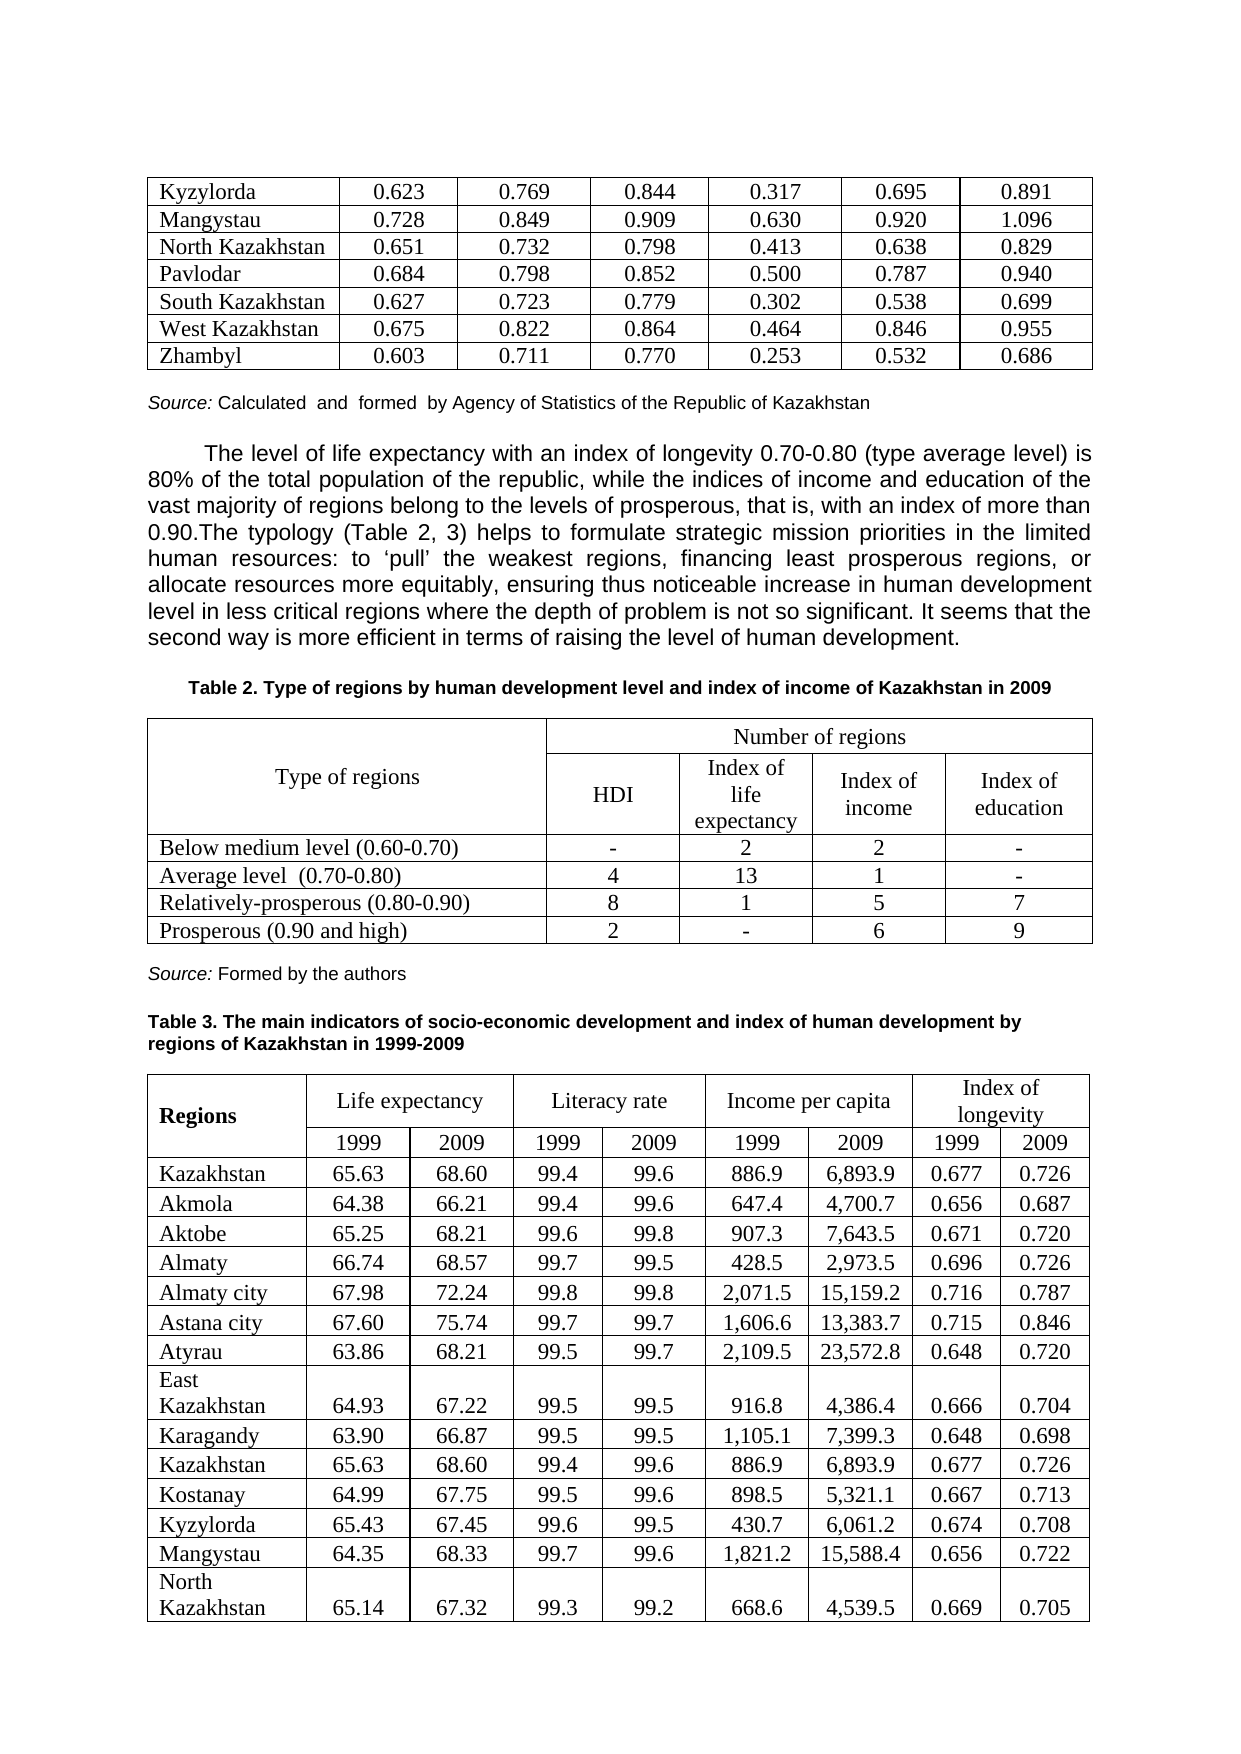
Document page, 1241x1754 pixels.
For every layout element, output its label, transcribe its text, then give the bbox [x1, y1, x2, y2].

text Source: Formed by the authors [148, 963, 1092, 985]
table_cell 99.5 [514, 1420, 602, 1448]
table_cell 68.60 [411, 1158, 513, 1187]
table_cell Index of income [813, 754, 945, 833]
table_cell 66.21 [411, 1188, 513, 1216]
table_cell 0.705 [1001, 1568, 1089, 1621]
table_cell Average level (0.70-0.80) [148, 862, 546, 888]
table_cell 99.6 [603, 1188, 705, 1216]
table_cell 886.9 [706, 1158, 808, 1187]
table_cell 0.699 [961, 288, 1092, 314]
table_cell 72.24 [411, 1277, 513, 1305]
table_cell 7,643.5 [809, 1217, 912, 1246]
table_cell 0.666 [913, 1366, 1000, 1418]
table_cell 99.7 [514, 1538, 602, 1567]
table_cell 66.87 [411, 1420, 513, 1448]
table_cell Karagandy [148, 1420, 306, 1448]
table_cell 0.638 [842, 233, 959, 259]
table_cell 0.651 [340, 233, 457, 259]
table_cell 0.726 [1001, 1158, 1089, 1187]
table_cell 15,588.4 [809, 1538, 912, 1567]
table_cell 1 [813, 862, 945, 888]
table_cell 63.90 [307, 1420, 409, 1448]
table_cell 0.532 [842, 343, 959, 369]
table_cell Almaty [148, 1247, 306, 1276]
table_cell 1,821.2 [706, 1538, 808, 1567]
table_cell 6,061.2 [809, 1509, 912, 1537]
table_cell 0.696 [913, 1247, 1000, 1276]
table_cell 99.5 [514, 1336, 602, 1365]
table_cell 0.669 [913, 1568, 1000, 1621]
table_cell 0.253 [709, 343, 841, 369]
table_cell 0.779 [591, 288, 708, 314]
table_cell 0.684 [340, 260, 457, 287]
table_cell 0.687 [1001, 1188, 1089, 1216]
table_cell Almaty city [148, 1277, 306, 1305]
table_cell 0.698 [1001, 1420, 1089, 1448]
table_cell 0.667 [913, 1479, 1000, 1507]
table_cell 0.769 [458, 178, 590, 204]
table_header Literacy rate [514, 1075, 705, 1127]
table_cell - [946, 835, 1092, 861]
table_cell 0.720 [1001, 1217, 1089, 1246]
table_cell 99.5 [603, 1420, 705, 1448]
table_cell 886.9 [706, 1449, 808, 1478]
table_cell 2,973.5 [809, 1247, 912, 1276]
table_cell 0.728 [340, 206, 457, 232]
table_cell 99.8 [603, 1217, 705, 1246]
table_cell 23,572.8 [809, 1336, 912, 1365]
table_cell 65.63 [307, 1158, 409, 1187]
table_cell 0.849 [458, 206, 590, 232]
table_cell 0.940 [961, 260, 1092, 287]
table_cell 0.630 [709, 206, 841, 232]
table_cell 63.86 [307, 1336, 409, 1365]
table_cell - [680, 917, 812, 943]
table_cell Prosperous (0.90 and high) [148, 917, 546, 943]
table_cell 898.5 [706, 1479, 808, 1507]
table_cell 8 [547, 889, 679, 916]
table_cell 99.6 [514, 1509, 602, 1537]
table_cell West Kazakhstan [148, 315, 339, 342]
table_cell 99.3 [514, 1568, 602, 1621]
table_cell - [946, 862, 1092, 888]
table_cell 99.5 [514, 1366, 602, 1418]
table_cell Akmola [148, 1188, 306, 1216]
table_cell 4,700.7 [809, 1188, 912, 1216]
table_cell Aktobe [148, 1217, 306, 1246]
table_cell 1,105.1 [706, 1420, 808, 1448]
table_cell North Kazakhstan [148, 233, 339, 259]
table_cell 64.35 [307, 1538, 409, 1567]
table_cell 99.5 [603, 1247, 705, 1276]
table_cell 99.8 [603, 1277, 705, 1305]
table_cell HDI [547, 754, 679, 833]
table_header Regions [148, 1075, 306, 1157]
table_cell Astana city [148, 1306, 306, 1335]
text Table 2. Type of regions by human development level and index of income of Kazakhstan in 2009 [148, 677, 1092, 698]
table_cell 2,109.5 [706, 1336, 808, 1365]
table_cell 0.720 [1001, 1336, 1089, 1365]
table_cell 99.5 [514, 1479, 602, 1507]
table_cell 0.413 [709, 233, 841, 259]
table_cell 67.32 [411, 1568, 513, 1621]
table_cell 0.787 [1001, 1277, 1089, 1305]
table_header Тype of regions [148, 719, 546, 833]
table_cell 99.6 [514, 1217, 602, 1246]
table_header Income per capita [706, 1075, 912, 1127]
table_cell 65.14 [307, 1568, 409, 1621]
table_cell 99.2 [603, 1568, 705, 1621]
table_cell 2 [813, 835, 945, 861]
table_cell 99.7 [514, 1306, 602, 1335]
table_cell 0.787 [842, 260, 959, 287]
table_cell 7 [946, 889, 1092, 916]
table_cell 0.716 [913, 1277, 1000, 1305]
table_cell 68.21 [411, 1336, 513, 1365]
table_cell 99.6 [603, 1538, 705, 1567]
table_cell 0.708 [1001, 1509, 1089, 1537]
table_cell 2 [680, 835, 812, 861]
table_cell Below medium level (0.60-0.70) [148, 835, 546, 861]
table_cell 99.7 [603, 1336, 705, 1365]
table_cell 4,539.5 [809, 1568, 912, 1621]
table_cell 0.920 [842, 206, 959, 232]
table_cell Kazakhstan [148, 1449, 306, 1478]
table_cell Mangystau [148, 206, 339, 232]
table_cell 0.732 [458, 233, 590, 259]
table_cell Index of education [946, 754, 1092, 833]
table_cell 6,893.9 [809, 1158, 912, 1187]
table_cell 0.656 [913, 1538, 1000, 1567]
table_cell 0.648 [913, 1336, 1000, 1365]
table_cell 0.500 [709, 260, 841, 287]
table_cell 15,159.2 [809, 1277, 912, 1305]
table_cell 0.711 [458, 343, 590, 369]
table_cell 68.21 [411, 1217, 513, 1246]
table_cell 99.7 [603, 1306, 705, 1335]
table_cell 99.4 [514, 1188, 602, 1216]
table_cell 65.25 [307, 1217, 409, 1246]
table_cell 67.98 [307, 1277, 409, 1305]
table_cell 0.686 [961, 343, 1092, 369]
table_cell 1.096 [961, 206, 1092, 232]
table_cell 0.627 [340, 288, 457, 314]
table_cell 64.99 [307, 1479, 409, 1507]
table_cell 99.4 [514, 1158, 602, 1187]
table_cell 0.846 [1001, 1306, 1089, 1335]
table_cell 9 [946, 917, 1092, 943]
table_cell 428.5 [706, 1247, 808, 1276]
table_cell 99.6 [603, 1479, 705, 1507]
table_cell 0.695 [842, 178, 959, 204]
table_cell 64.38 [307, 1188, 409, 1216]
table_cell 99.6 [603, 1449, 705, 1478]
table_cell 6,893.9 [809, 1449, 912, 1478]
table_cell 1999 [307, 1128, 409, 1157]
table_cell 99.6 [603, 1158, 705, 1187]
table_cell 2009 [411, 1128, 513, 1157]
table_cell 0.770 [591, 343, 708, 369]
table_cell Mangystau [148, 1538, 306, 1567]
table_cell 430.7 [706, 1509, 808, 1537]
text The level of life expectancy with an index of longevity 0.70-0.80 (type average level) is 80% of the total population of the republic, while the indices of income and education of the vast majority of regions belong to the levels of prosperous, that is, with an index of more than 0.90.The typology (Table 2, 3) helps to formulate strategic mission priorities in the limited human resources: to ‘pull’ the weakest regions, financing least prosperous regions, or allocate resources more equitably, ensuring thus noticeable increase in human development level in less critical regions where the depth of problem is not so significant. It seems that the second way is more efficient in terms of raising the level of human development. [148, 439, 1092, 650]
table_cell 668.6 [706, 1568, 808, 1621]
table_cell 647.4 [706, 1188, 808, 1216]
table_cell 99.5 [603, 1366, 705, 1418]
table_cell 7,399.3 [809, 1420, 912, 1448]
table_cell 2009 [603, 1128, 705, 1157]
table_cell 67.22 [411, 1366, 513, 1418]
table_cell 99.8 [514, 1277, 602, 1305]
table_cell 2,071.5 [706, 1277, 808, 1305]
table_cell 0.909 [591, 206, 708, 232]
table_cell Atyrau [148, 1336, 306, 1365]
table_cell 916.8 [706, 1366, 808, 1418]
table_cell 0.864 [591, 315, 708, 342]
table_cell Relatively-prosperous (0.80-0.90) [148, 889, 546, 916]
table_cell 0.955 [961, 315, 1092, 342]
table_cell 67.75 [411, 1479, 513, 1507]
table_cell 0.726 [1001, 1247, 1089, 1276]
table_cell 13,383.7 [809, 1306, 912, 1335]
table_cell 0.723 [458, 288, 590, 314]
table_cell 0.538 [842, 288, 959, 314]
table_cell 0.317 [709, 178, 841, 204]
table_cell 13 [680, 862, 812, 888]
table_cell 0.704 [1001, 1366, 1089, 1418]
table_cell 1999 [706, 1128, 808, 1157]
table_cell Kostanay [148, 1479, 306, 1507]
table_cell 0.726 [1001, 1449, 1089, 1478]
table_cell 0.464 [709, 315, 841, 342]
table_cell 66.74 [307, 1247, 409, 1276]
table_cell Kyzylorda [148, 178, 339, 204]
text Source: Calculated and formed by Agency of Statistics of the Republic of Kazakhstan [148, 392, 1092, 413]
table_cell 0.798 [458, 260, 590, 287]
table_cell 0.623 [340, 178, 457, 204]
table_cell 65.43 [307, 1509, 409, 1537]
table_cell 0.713 [1001, 1479, 1089, 1507]
table_cell East Kazakhstan [148, 1366, 306, 1418]
table_cell 0.603 [340, 343, 457, 369]
table_header Number of regions [547, 719, 1092, 753]
table_cell 0.829 [961, 233, 1092, 259]
table_cell 0.891 [961, 178, 1092, 204]
table_cell 0.648 [913, 1420, 1000, 1448]
table_cell 68.57 [411, 1247, 513, 1276]
table_cell 4,386.4 [809, 1366, 912, 1418]
table_cell - [547, 835, 679, 861]
table_cell Pavlodar [148, 260, 339, 287]
table_cell 0.846 [842, 315, 959, 342]
table_cell 75.74 [411, 1306, 513, 1335]
table_cell 0.822 [458, 315, 590, 342]
table_cell 0.674 [913, 1509, 1000, 1537]
table_cell 0.302 [709, 288, 841, 314]
table_header Index of longevity [913, 1075, 1089, 1127]
table_cell 0.798 [591, 233, 708, 259]
table_cell 67.60 [307, 1306, 409, 1335]
table_cell 5 [813, 889, 945, 916]
table_cell 2009 [1001, 1128, 1089, 1157]
table_cell 0.677 [913, 1158, 1000, 1187]
table_cell 65.63 [307, 1449, 409, 1478]
table_cell 67.45 [411, 1509, 513, 1537]
table_cell 1 [680, 889, 812, 916]
table_cell South Kazakhstan [148, 288, 339, 314]
table_cell 68.60 [411, 1449, 513, 1478]
table_cell 0.656 [913, 1188, 1000, 1216]
table_cell 2009 [809, 1128, 912, 1157]
table_cell 0.677 [913, 1449, 1000, 1478]
table_cell 4 [547, 862, 679, 888]
table_cell 1999 [913, 1128, 1000, 1157]
table_cell 1999 [514, 1128, 602, 1157]
table_cell 99.4 [514, 1449, 602, 1478]
table_cell Index of life expectancy [680, 754, 812, 833]
table_cell 0.675 [340, 315, 457, 342]
table_cell 99.7 [514, 1247, 602, 1276]
table_cell 99.5 [603, 1509, 705, 1537]
table_header Life expectancy [307, 1075, 513, 1127]
table_cell Kazakhstan [148, 1158, 306, 1187]
text Тable 3. The main indicators of socio-economic development and index of human development by regions of Kazakhstan in 1999-2009 [148, 1011, 1092, 1054]
table_cell 5,321.1 [809, 1479, 912, 1507]
table_cell 68.33 [411, 1538, 513, 1567]
table_cell Kyzylorda [148, 1509, 306, 1537]
table_cell North Kazakhstan [148, 1568, 306, 1621]
table_cell 0.852 [591, 260, 708, 287]
table_cell 0.671 [913, 1217, 1000, 1246]
table_cell 0.722 [1001, 1538, 1089, 1567]
table_cell 6 [813, 917, 945, 943]
table_cell 0.715 [913, 1306, 1000, 1335]
table_cell 1,606.6 [706, 1306, 808, 1335]
table_cell 0.844 [591, 178, 708, 204]
table_cell 2 [547, 917, 679, 943]
table_cell 907.3 [706, 1217, 808, 1246]
table_cell Zhambyl [148, 343, 339, 369]
table_cell 64.93 [307, 1366, 409, 1418]
